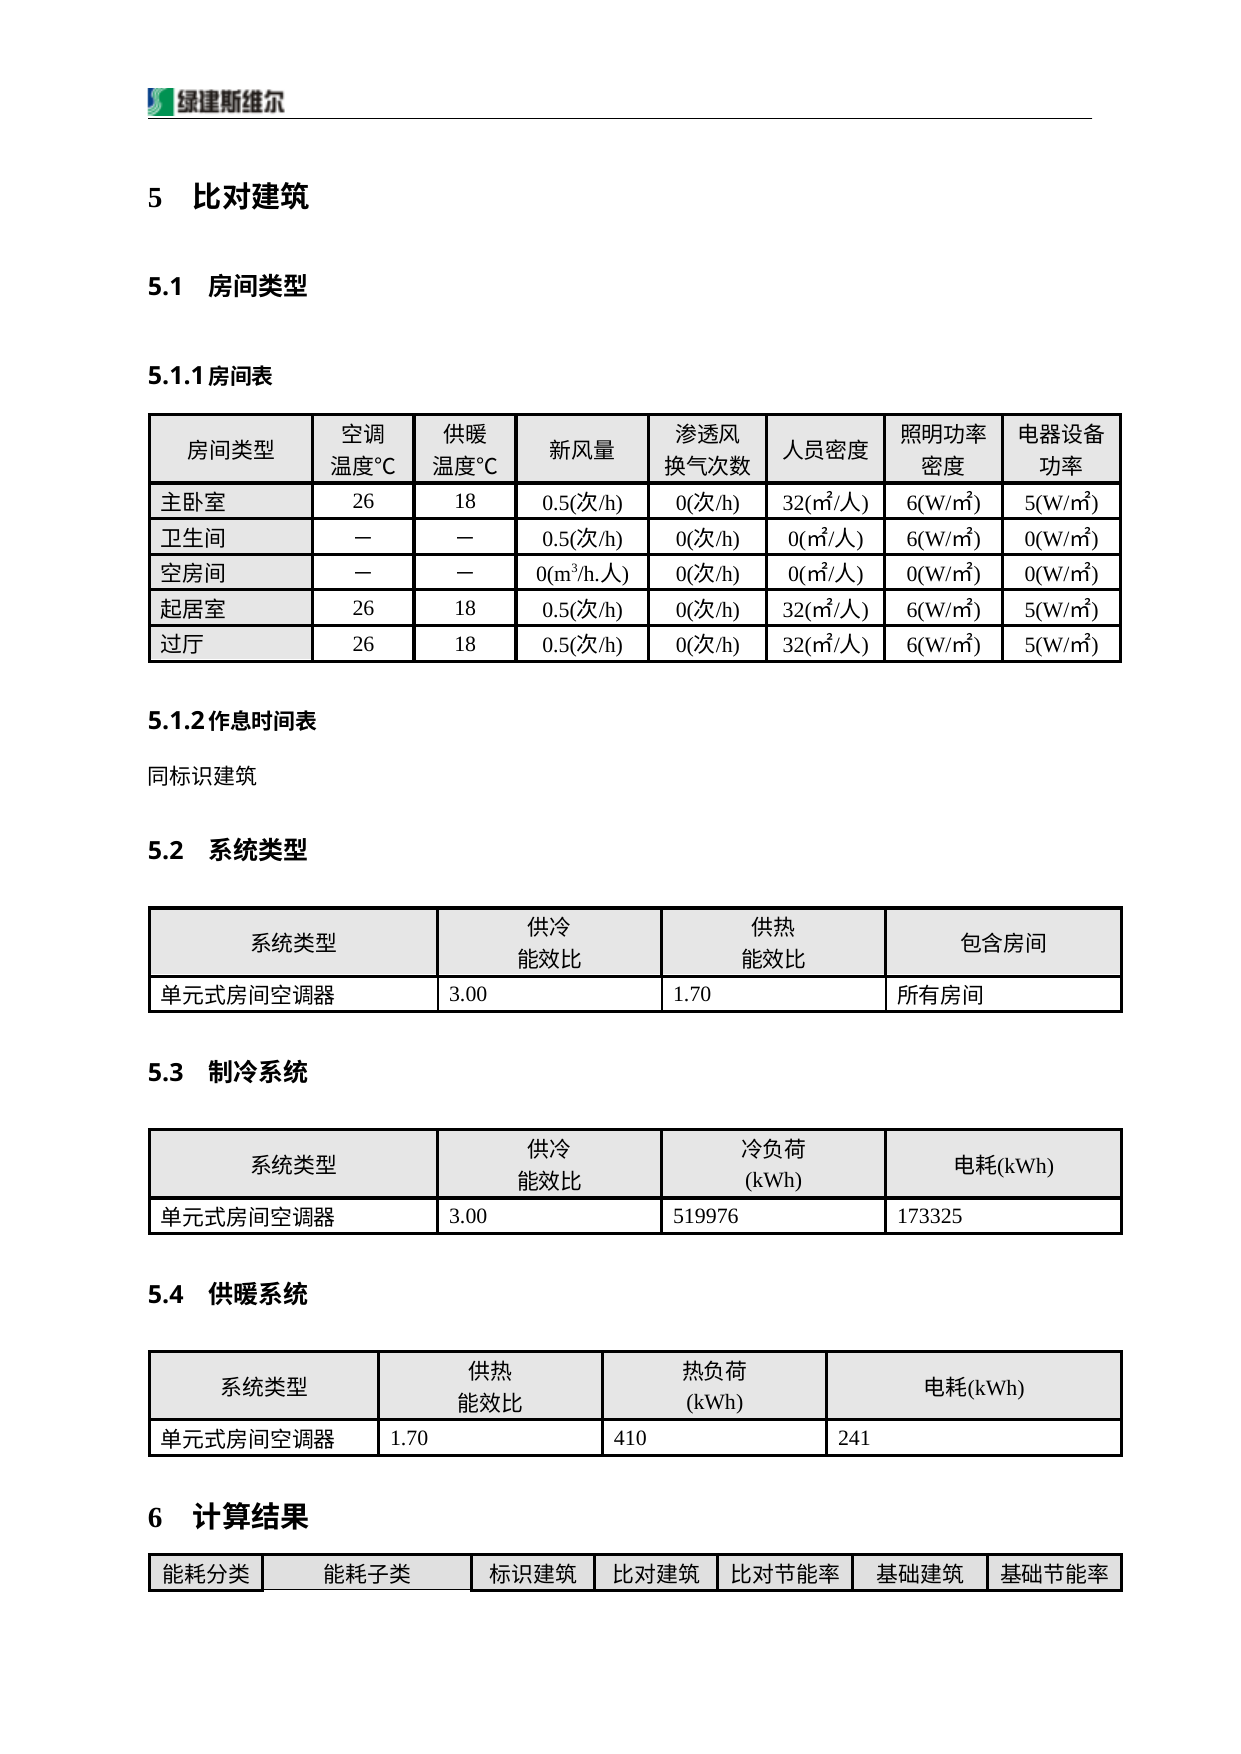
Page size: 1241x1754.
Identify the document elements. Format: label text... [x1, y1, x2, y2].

table_cell 32(㎡/人) [768, 485, 883, 517]
table_header 供热 能效比 [663, 910, 884, 974]
table_cell 单元式房间空调器 [151, 978, 437, 1010]
table_header 渗透风 换气次数 [650, 416, 765, 481]
subtitle 房间表 [148, 342, 1092, 407]
table_cell 0(次/h) [650, 520, 765, 553]
table_cell 1.70 [380, 1421, 601, 1454]
table_header 包含房间 [887, 910, 1120, 974]
table_cell 519976 [663, 1200, 884, 1232]
table_header 能耗子类 [264, 1556, 470, 1589]
table_cell 173325 [887, 1200, 1120, 1232]
table_header 人员密度 [768, 416, 883, 481]
table_cell 过厅 [151, 627, 311, 659]
table_header 新风量 [518, 416, 647, 481]
table_cell 26 [314, 591, 412, 624]
table_cell 1.70 [663, 978, 885, 1010]
table_cell 6(W/㎡) [886, 627, 1001, 659]
table_cell 0(W/㎡) [886, 556, 1001, 588]
table_cell 6(W/㎡) [886, 520, 1001, 553]
table_header 系统类型 [151, 1131, 436, 1196]
table_header 房间类型 [151, 416, 311, 481]
table_header 电耗(kWh) [828, 1353, 1120, 1418]
table_cell 5(W/㎡) [1004, 485, 1119, 517]
table_cell － [416, 556, 514, 588]
table_cell 241 [828, 1421, 1120, 1454]
table_cell 3.00 [439, 978, 661, 1010]
subtitle 比对建筑 [148, 162, 1092, 227]
table_header 照明功率 密度 [886, 416, 1001, 481]
table_cell 0(m3/h.人) [518, 556, 647, 588]
subtitle 作息时间表 [148, 688, 1092, 753]
table_cell 0.5(次/h) [518, 520, 647, 553]
table_cell 6(W/㎡) [886, 485, 1001, 517]
table_cell 26 [314, 485, 412, 517]
table_cell 18 [416, 627, 514, 659]
table_cell 0(W/㎡) [1004, 556, 1119, 588]
table_cell 0.5(次/h) [518, 591, 647, 624]
table_cell 单元式房间空调器 [151, 1421, 377, 1454]
table_header 供暖 温度℃ [416, 416, 514, 481]
table_cell 0.5(次/h) [518, 485, 647, 517]
table_cell 0(次/h) [650, 591, 765, 624]
table_header 基础建筑 (kWh/㎡) [854, 1556, 986, 1589]
table_header 比对节能率 （%） [719, 1556, 851, 1589]
table_cell 410 [604, 1421, 825, 1454]
table_cell 32(㎡/人) [768, 627, 883, 659]
table_cell 18 [416, 485, 514, 517]
table_cell 18 [416, 591, 514, 624]
table_cell 所有房间 [887, 978, 1120, 1010]
table_header 供冷 能效比 [439, 910, 660, 974]
table_header 电耗(kWh) [887, 1131, 1120, 1196]
table_cell 0(次/h) [650, 485, 765, 517]
table_header 供冷 能效比 [439, 1131, 660, 1196]
table_header 空调 温度℃ [314, 416, 412, 481]
table_cell 0(次/h) [650, 556, 765, 588]
subtitle 系统类型 [148, 816, 1092, 881]
table_cell 0(次/h) [650, 627, 765, 659]
table_header 比对建筑 (kWh/㎡) [596, 1556, 716, 1589]
table_cell 主卧室 [151, 485, 311, 517]
table_header 供热 能效比 [380, 1353, 601, 1418]
table_cell 3.00 [439, 1200, 660, 1232]
table_header 基础节能率 （%） [989, 1556, 1120, 1589]
table_cell － [416, 520, 514, 553]
table_cell 0(㎡/人) [768, 556, 883, 588]
table_cell 0(㎡/人) [768, 520, 883, 553]
table_header 冷负荷 (kWh) [663, 1131, 884, 1196]
table_header 系统类型 [151, 910, 436, 974]
table_header 能耗分类 [151, 1556, 261, 1589]
table_cell 32(㎡/人) [768, 591, 883, 624]
table_cell 起居室 [151, 591, 311, 624]
text 同标识建筑 [148, 759, 1092, 791]
subtitle 房间类型 [148, 252, 1092, 317]
table_header 电器设备 功率 [1004, 416, 1119, 481]
table_header 标识建筑 (kWh/㎡) [473, 1556, 593, 1589]
table_cell 卫生间 [151, 520, 311, 553]
table_cell 空房间 [151, 556, 311, 588]
table_cell 26 [314, 627, 412, 659]
table_cell － [314, 556, 412, 588]
table_header 热负荷 (kWh) [604, 1353, 825, 1418]
table_cell － [314, 520, 412, 553]
subtitle 供暖系统 [148, 1260, 1092, 1325]
table_cell 5(W/㎡) [1004, 627, 1119, 659]
table_header 系统类型 [151, 1353, 377, 1418]
table_cell 0(W/㎡) [1004, 520, 1119, 553]
picture [147, 88, 288, 116]
table_cell 6(W/㎡) [886, 591, 1001, 624]
table_cell 单元式房间空调器 [151, 1200, 436, 1232]
table_cell 0.5(次/h) [518, 627, 647, 659]
subtitle 制冷系统 [148, 1038, 1092, 1103]
subtitle 计算结果 [148, 1482, 1092, 1547]
table_cell 5(W/㎡) [1004, 591, 1119, 624]
